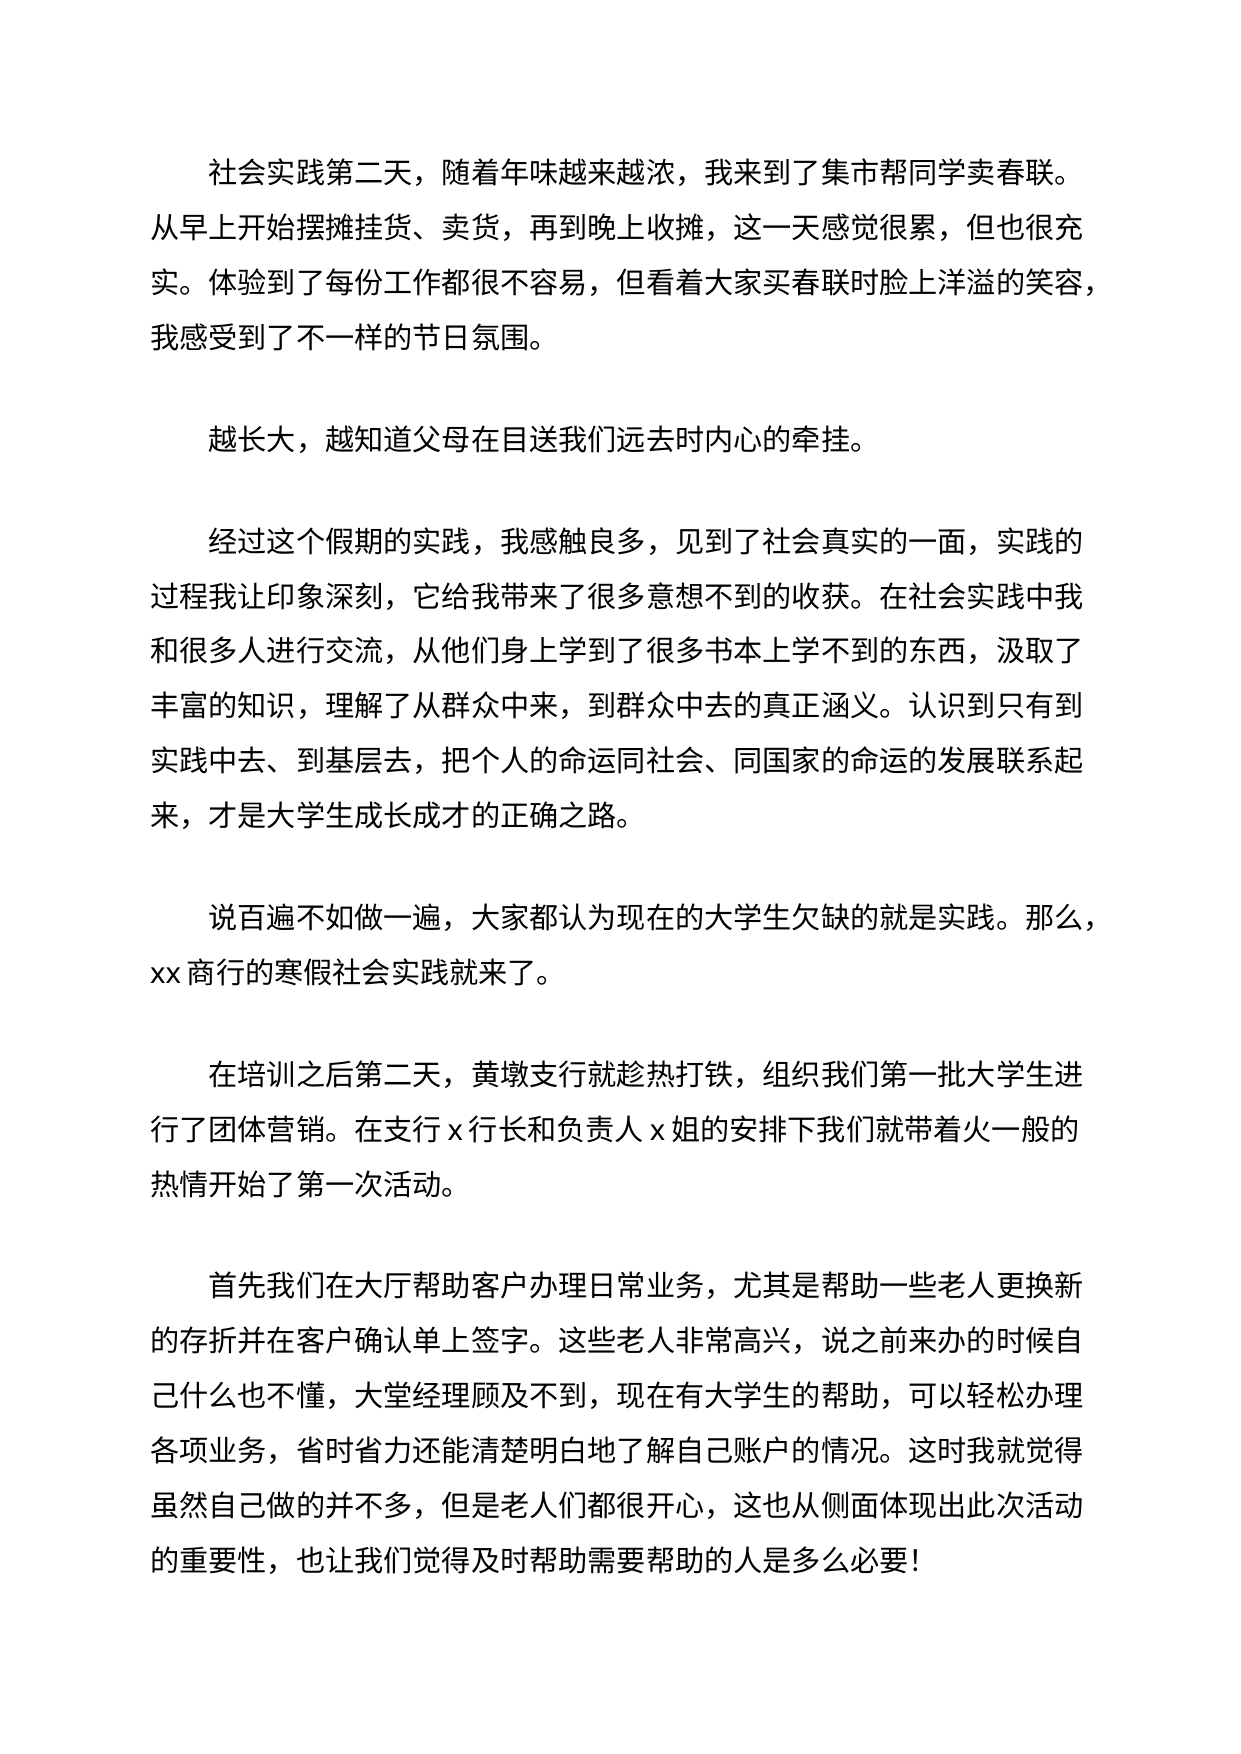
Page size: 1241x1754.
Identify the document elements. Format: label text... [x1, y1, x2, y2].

text 越长大，越知道父母在目送我们远去时内心的牵挂。 [150, 416, 1090, 459]
text 在培训之后第二天，黄墩支行就趁热打铁，组织我们第一批大学生进行了团体营销。在支行x行长和负责人x姐的安排下我们就带着火一般的热情开始了第一次活动。 [150, 1051, 1090, 1203]
text 首先我们在大厅帮助客户办理日常业务，尤其是帮助一些老人更换新的存折并在客户确认单上签字。这些老人非常高兴，说之前来办的时候自己什么也不懂，大堂经理顾及不到，现在有大学生的帮助，可以轻松办理各项业务，省时省力还能清楚明白地了解自己账户的情况。这时我就觉得虽然自己做的并不多，但是老人们都很开心，这也从侧面体现出此次活动的重要性，也让我们觉得及时帮助需要帮助的人是多么必要！ [150, 1263, 1090, 1580]
text 社会实践第二天，随着年味越来越浓，我来到了集市帮同学卖春联。从早上开始摆摊挂货、卖货，再到晚上收摊，这一天感觉很累，但也很充实。体验到了每份工作都很不容易，但看着大家买春联时脸上洋溢的笑容，我感受到了不一样的节日氛围。 [150, 150, 1090, 357]
text 经过这个假期的实践，我感触良多，见到了社会真实的一面，实践的过程我让印象深刻，它给我带来了很多意想不到的收获。在社会实践中我和很多人进行交流，从他们身上学到了很多书本上学不到的东西，汲取了丰富的知识，理解了从群众中来，到群众中去的真正涵义。认识到只有到实践中去、到基层去，把个人的命运同社会、同国家的命运的发展联系起来，才是大学生成长成才的正确之路。 [150, 518, 1090, 835]
text 说百遍不如做一遍，大家都认为现在的大学生欠缺的就是实践。那么，xx商行的寒假社会实践就来了。 [150, 894, 1090, 992]
